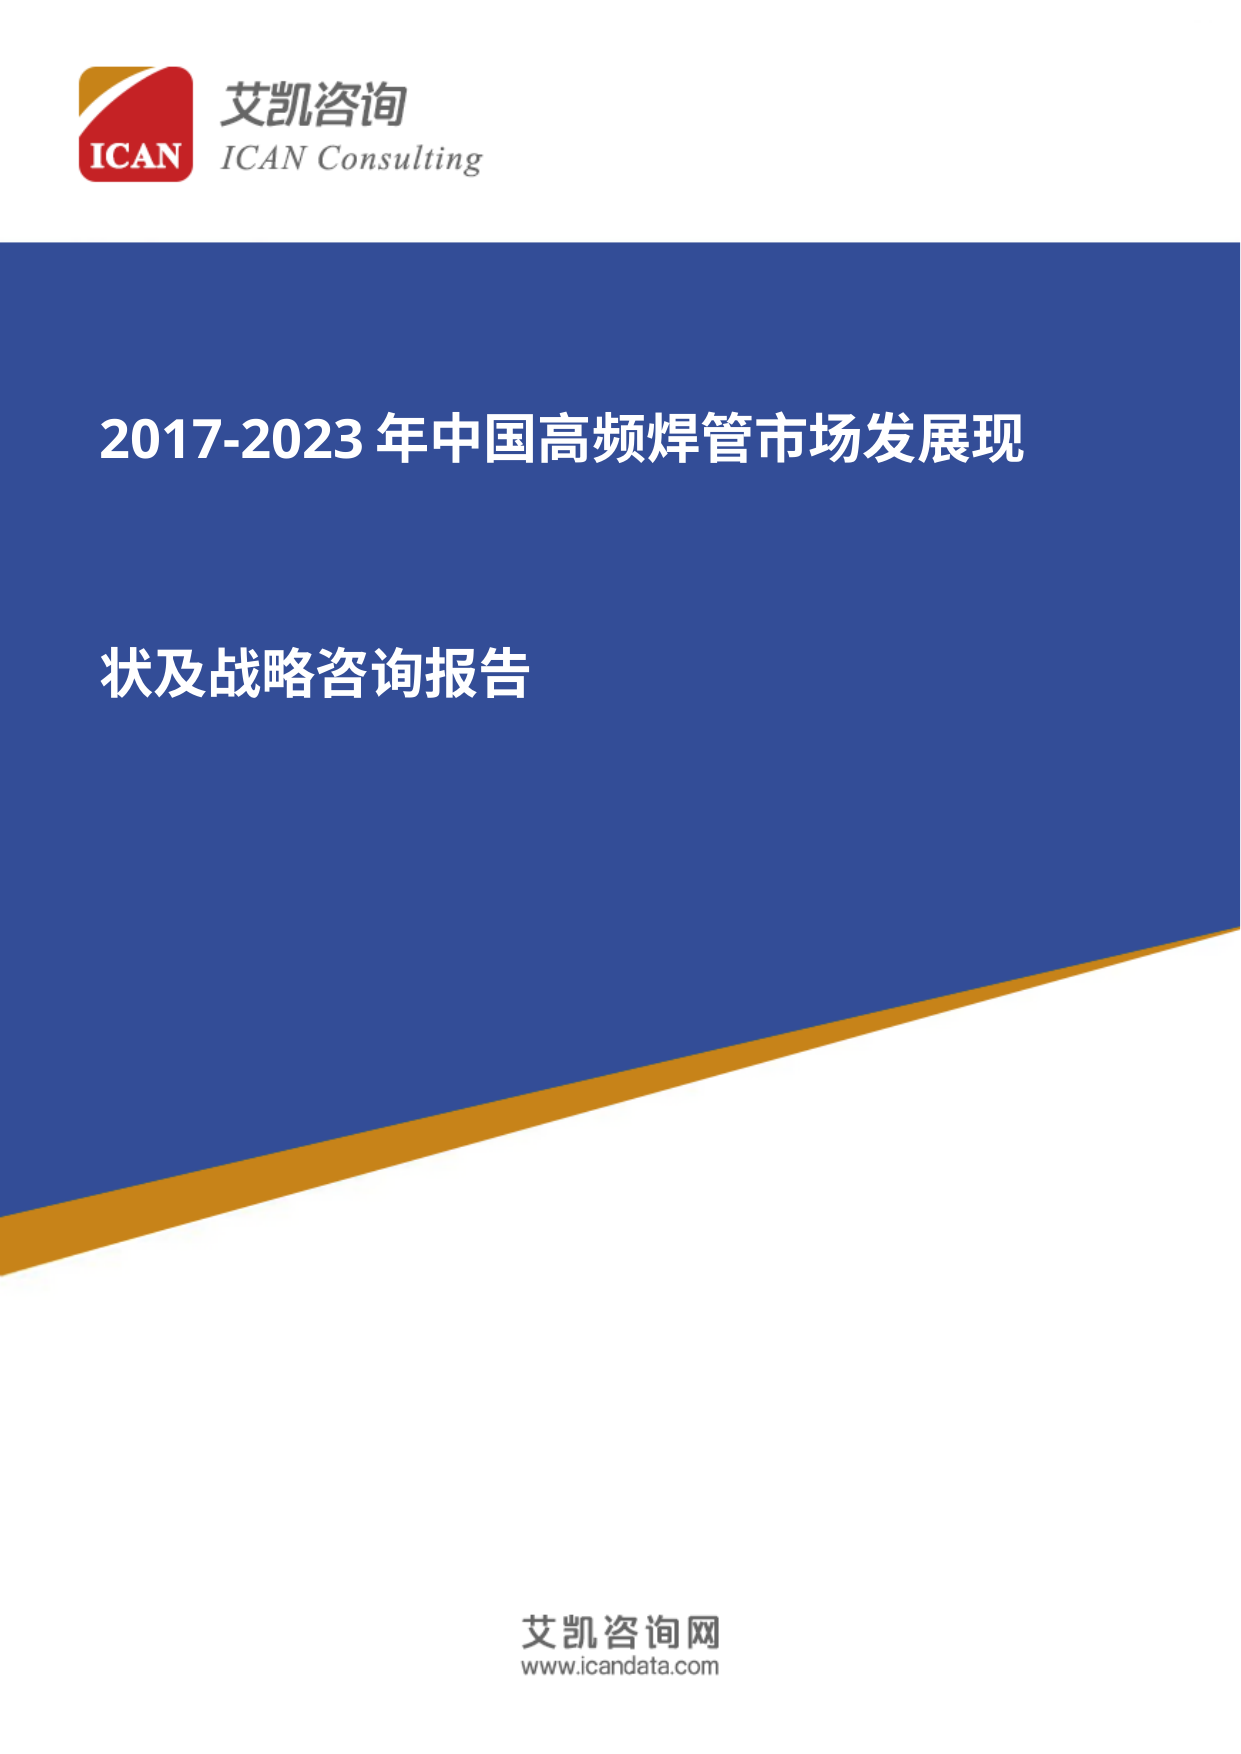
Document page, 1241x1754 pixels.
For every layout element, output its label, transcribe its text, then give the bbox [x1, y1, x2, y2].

picture [0, 5, 1241, 1754]
subtitle 2017-2023年中国高频焊管市场发展现状及战略咨询报告 [99, 386, 1053, 718]
